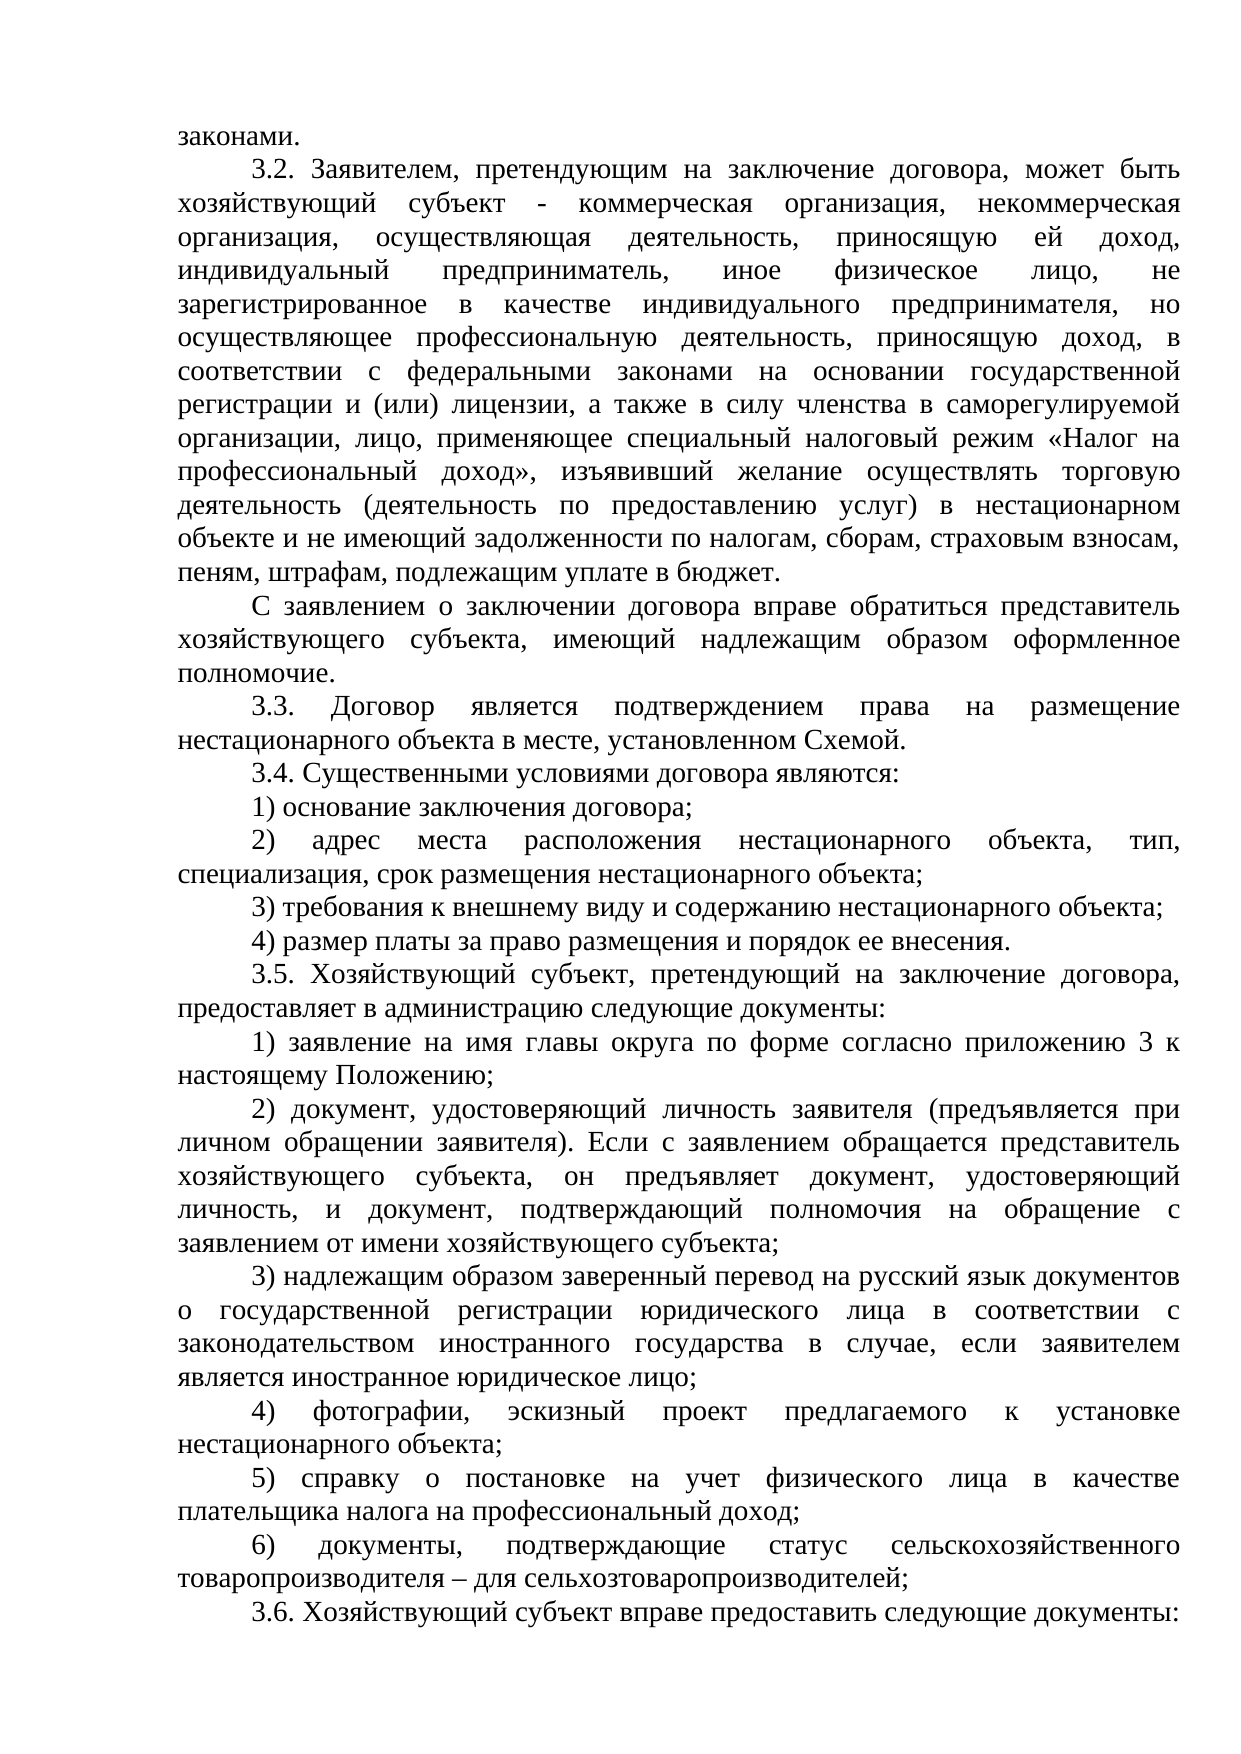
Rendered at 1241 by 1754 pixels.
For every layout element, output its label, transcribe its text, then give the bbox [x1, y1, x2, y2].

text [177, 118, 1181, 152]
text 3) требования к внешнему виду и содержанию нестационарного объекта; [177, 889, 1181, 923]
text 2) адрес места расположения нестационарного объекта, тип, специализация, срок размещения нестационарного объекта; [177, 822, 1181, 889]
text 1) основание заключения договора; [177, 789, 1181, 822]
text 3.4. Существенными условиями договора являются: [177, 755, 1181, 789]
text 3.5. Хозяйствующий субъект, претендующий на заключение договора, предоставляет в администрацию следующие документы: [177, 957, 1181, 1024]
text 3) надлежащим образом заверенный перевод на русский язык документов о государственной регистрации юридического лица в соответствии с законодательством иностранного государства в случае, если заявителем является иностранное юридическое лицо; [177, 1258, 1181, 1393]
text 3.2. Заявителем, претендующим на заключение договора, может быть хозяйствующий субъект - коммерческая организация, некоммерческая организация, осуществляющая деятельность, приносящую ей доход, индивидуальный предприниматель, иное физическое лицо, не зарегистрированное в качестве индивидуального предпринимателя, но осуществляющее профессиональную деятельность, приносящую доход, в соответствии с федеральными законами на основании государственной регистрации и (или) лицензии, а также в силу членства в саморегулируемой организации, лицо, применяющее специальный налоговый режим «Налог на профессиональный доход», изъявивший желание осуществлять торговую деятельность (деятельность по предоставлению услуг) в нестационарном объекте и не имеющий задолженности по налогам, сборам, страховым взносам, пеням, штрафам, подлежащим уплате в бюджет. [177, 152, 1181, 588]
text 1) заявление на имя главы округа по форме согласно приложению 3 к настоящему Положению; [177, 1024, 1181, 1091]
text 4) фотографии, эскизный проект предлагаемого к установке нестационарного объекта; [177, 1393, 1181, 1460]
text 3.6. Хозяйствующий субъект вправе предоставить следующие документы: [177, 1594, 1181, 1627]
text 6) документы, подтверждающие статус сельскохозяйственного товаропроизводителя – для сельхозтоваропроизводителей; [177, 1527, 1181, 1594]
text 2) документ, удостоверяющий личность заявителя (предъявляется при личном обращении заявителя). Если с заявлением обращается представитель хозяйствующего субъекта, он предъявляет документ, удостоверяющий личность, и документ, подтверждающий полномочия на обращение с заявлением от имени хозяйствующего субъекта; [177, 1091, 1181, 1258]
text 3.3. Договор является подтверждением права на размещение нестационарного объекта в месте, установленном Схемой. [177, 688, 1181, 755]
text 5) справку о постановке на учет физического лица в качестве плательщика налога на профессиональный доход; [177, 1460, 1181, 1527]
text 4) размер платы за право размещения и порядок ее внесения. [177, 923, 1181, 957]
text С заявлением о заключении договора вправе обратиться представитель хозяйствующего субъекта, имеющий надлежащим образом оформленное полномочие. [177, 588, 1181, 688]
